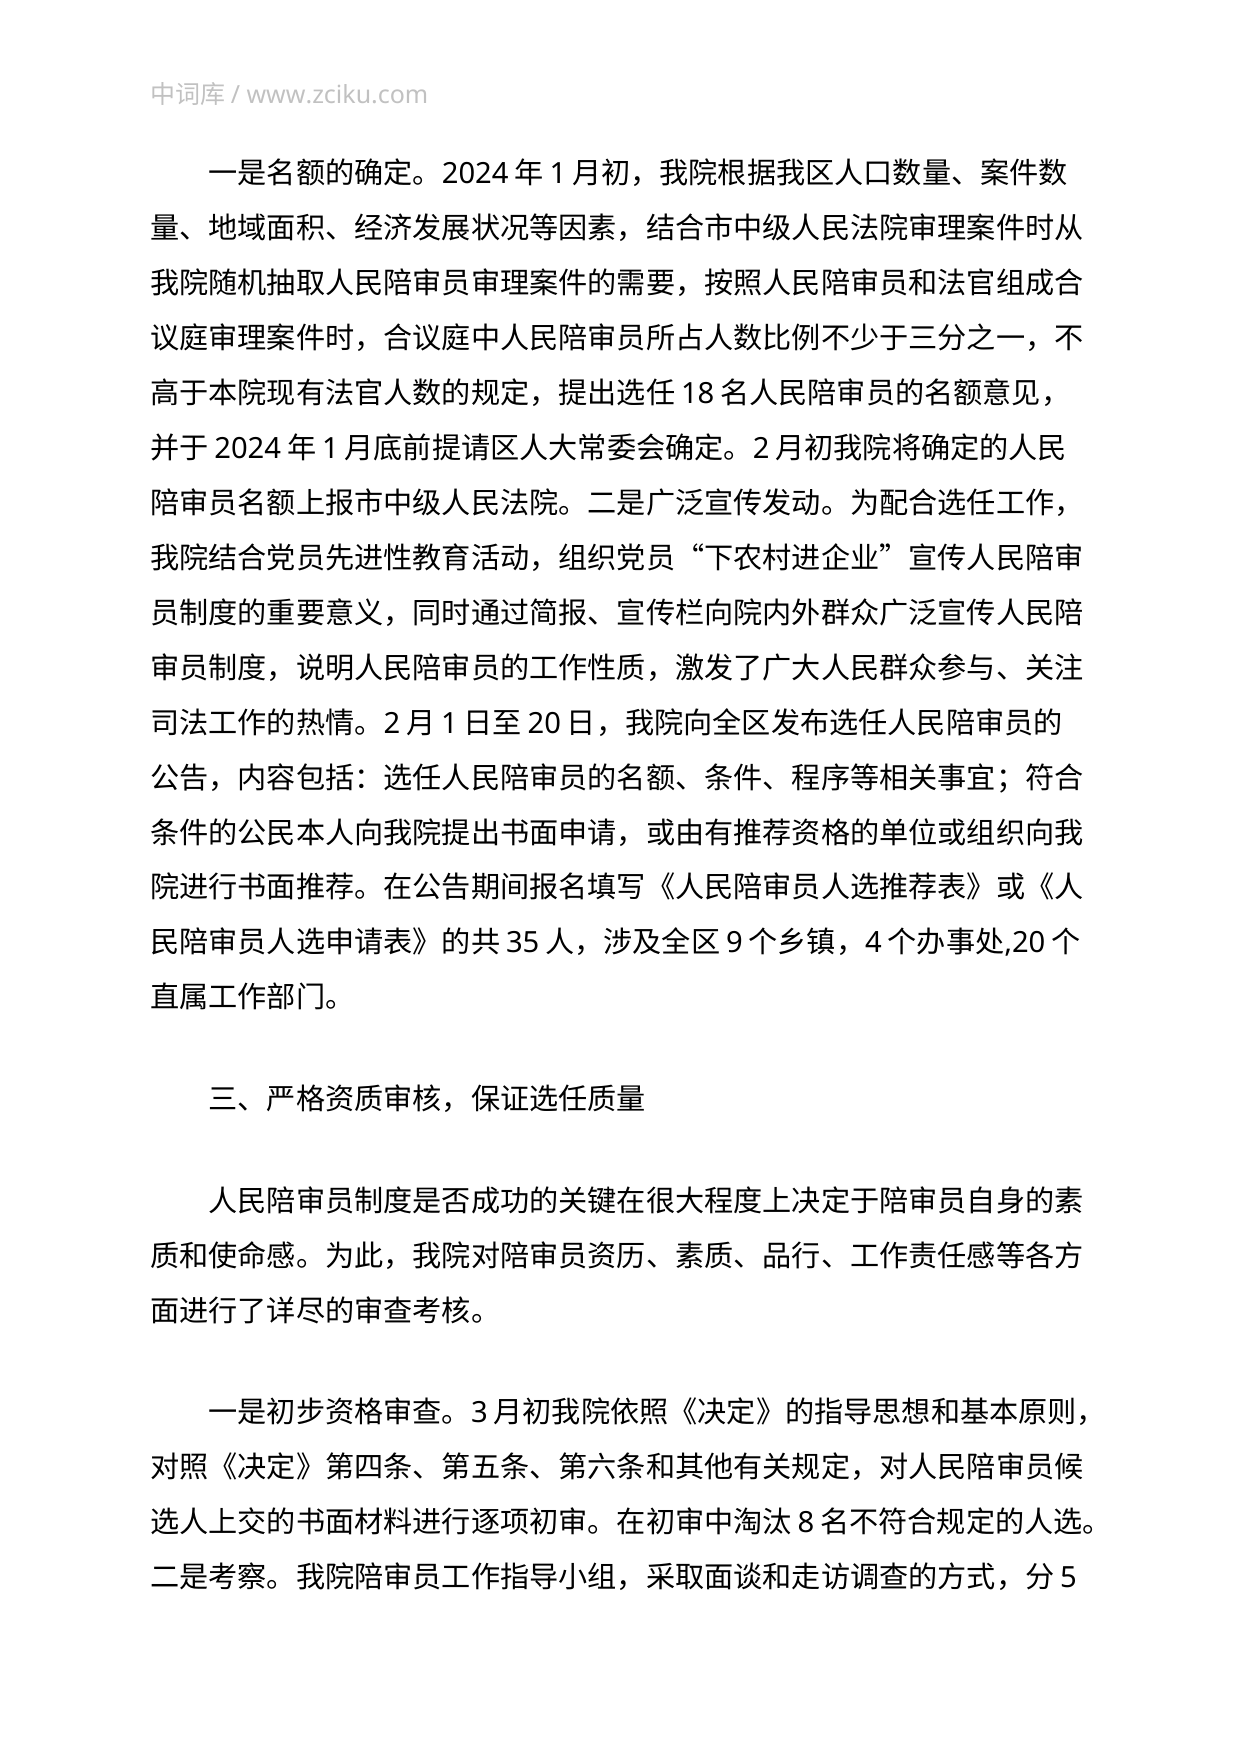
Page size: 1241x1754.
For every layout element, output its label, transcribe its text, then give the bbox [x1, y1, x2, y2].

text 三、严格资质审核，保证选任质量 [150, 1076, 1090, 1118]
text 一是名额的确定。2024年1月初，我院根据我区人口数量、案件数量、地域面积、经济发展状况等因素，结合市中级人民法院审理案件时从我院随机抽取人民陪审员审理案件的需要，按照人民陪审员和法官组成合议庭审理案件时，合议庭中人民陪审员所占人数比例不少于三分之一，不高于本院现有法官人数的规定，提出选任18名人民陪审员的名额意见，并于2024年1月底前提请区人大常委会确定。2月初我院将确定的人民陪审员名额上报市中级人民法院。二是广泛宣传发动。为配合选任工作，我院结合党员先进性教育活动，组织党员“下农村进企业”宣传人民陪审员制度的重要意义，同时通过简报、宣传栏向院内外群众广泛宣传人民陪审员制度，说明人民陪审员的工作性质，激发了广大人民群众参与、关注司法工作的热情。2月1日至20日，我院向全区发布选任人民陪审员的公告，内容包括：选任人民陪审员的名额、条件、程序等相关事宜；符合条件的公民本人向我院提出书面申请，或由有推荐资格的单位或组织向我院进行书面推荐。在公告期间报名填写《人民陪审员人选推荐表》或《人民陪审员人选申请表》的共35人，涉及全区9个乡镇，4个办事处,20个直属工作部门。 [150, 150, 1090, 1016]
text 人民陪审员制度是否成功的关键在很大程度上决定于陪审员自身的素质和使命感。为此，我院对陪审员资历、素质、品行、工作责任感等各方面进行了详尽的审查考核。 [150, 1177, 1090, 1329]
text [150, 1389, 1090, 1596]
